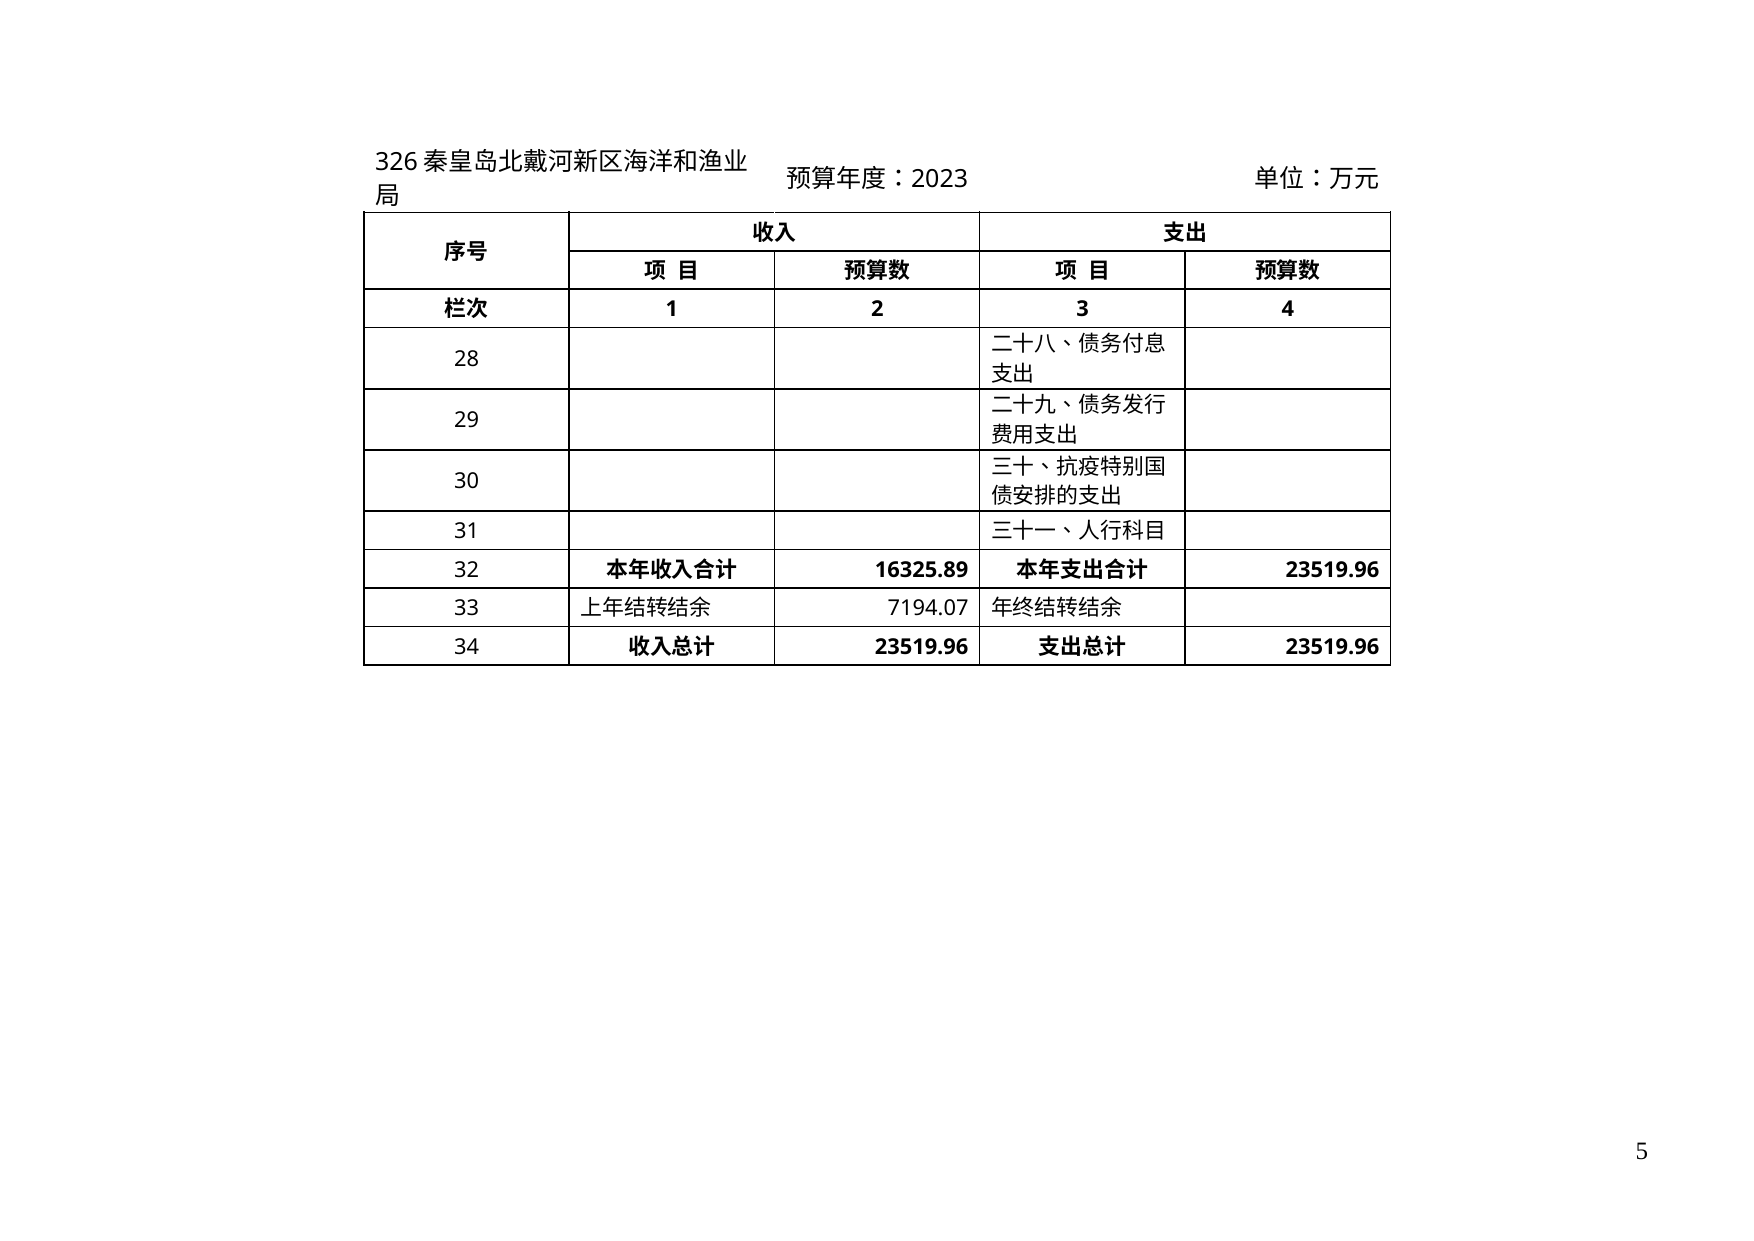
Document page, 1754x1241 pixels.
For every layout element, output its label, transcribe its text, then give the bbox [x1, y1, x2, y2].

table_cell [1186, 328, 1390, 388]
table_cell 预算数 [1186, 252, 1390, 288]
table_cell [1186, 390, 1390, 449]
table_cell 2 [775, 290, 979, 327]
table_cell [775, 512, 979, 549]
table_cell 支出 [980, 213, 1390, 250]
table_cell 4 [1186, 290, 1390, 327]
table_cell [1186, 451, 1390, 510]
table_cell 30 [365, 451, 568, 510]
table_cell 年终结转结余 [980, 589, 1184, 626]
table_cell [570, 512, 774, 549]
table_cell 序号 [365, 213, 568, 288]
table_cell 1 [570, 290, 774, 327]
table_cell 16325.89 [775, 550, 979, 587]
table_cell 34 [365, 627, 568, 664]
table_cell 上年结转结余 [570, 589, 774, 626]
table_cell 29 [365, 390, 568, 449]
table_cell 项 目 [980, 252, 1184, 288]
table_cell 23519.96 [1186, 550, 1390, 587]
table_cell 二十八、债务付息支出 [980, 328, 1184, 388]
table_cell 7194.07 [775, 589, 979, 626]
table_cell [775, 451, 979, 510]
table_cell [1186, 512, 1390, 549]
table_cell 32 [365, 550, 568, 587]
table_cell 31 [365, 512, 568, 549]
table_cell 33 [365, 589, 568, 626]
table_cell [570, 451, 774, 510]
table_cell 二十九、债务发行费用支出 [980, 390, 1184, 449]
table_cell 预算数 [775, 252, 979, 288]
table_cell [570, 390, 774, 449]
table_cell 栏次 [365, 290, 568, 327]
table_cell 收入 [570, 213, 979, 250]
table_cell [775, 328, 979, 388]
table_header 单位：万元 [980, 143, 1390, 211]
table_cell [1186, 589, 1390, 626]
table_header 预算年度：2023 [775, 143, 979, 211]
table_cell [570, 328, 774, 388]
table_cell 23519.96 [775, 627, 979, 664]
table_header 326秦皇岛北戴河新区海洋和渔业局 [365, 143, 774, 211]
table_cell [775, 390, 979, 449]
table_cell 本年收入合计 [570, 550, 774, 587]
table_cell 三十一、人行科目 [980, 512, 1184, 549]
table_cell 三十、抗疫特别国债安排的支出 [980, 451, 1184, 510]
table_cell 本年支出合计 [980, 550, 1184, 587]
table_cell 支出总计 [980, 627, 1184, 664]
table_cell 28 [365, 328, 568, 388]
table_cell 23519.96 [1186, 627, 1390, 664]
table_cell 项 目 [570, 252, 774, 288]
table_cell 收入总计 [570, 627, 774, 664]
table_cell 3 [980, 290, 1184, 327]
